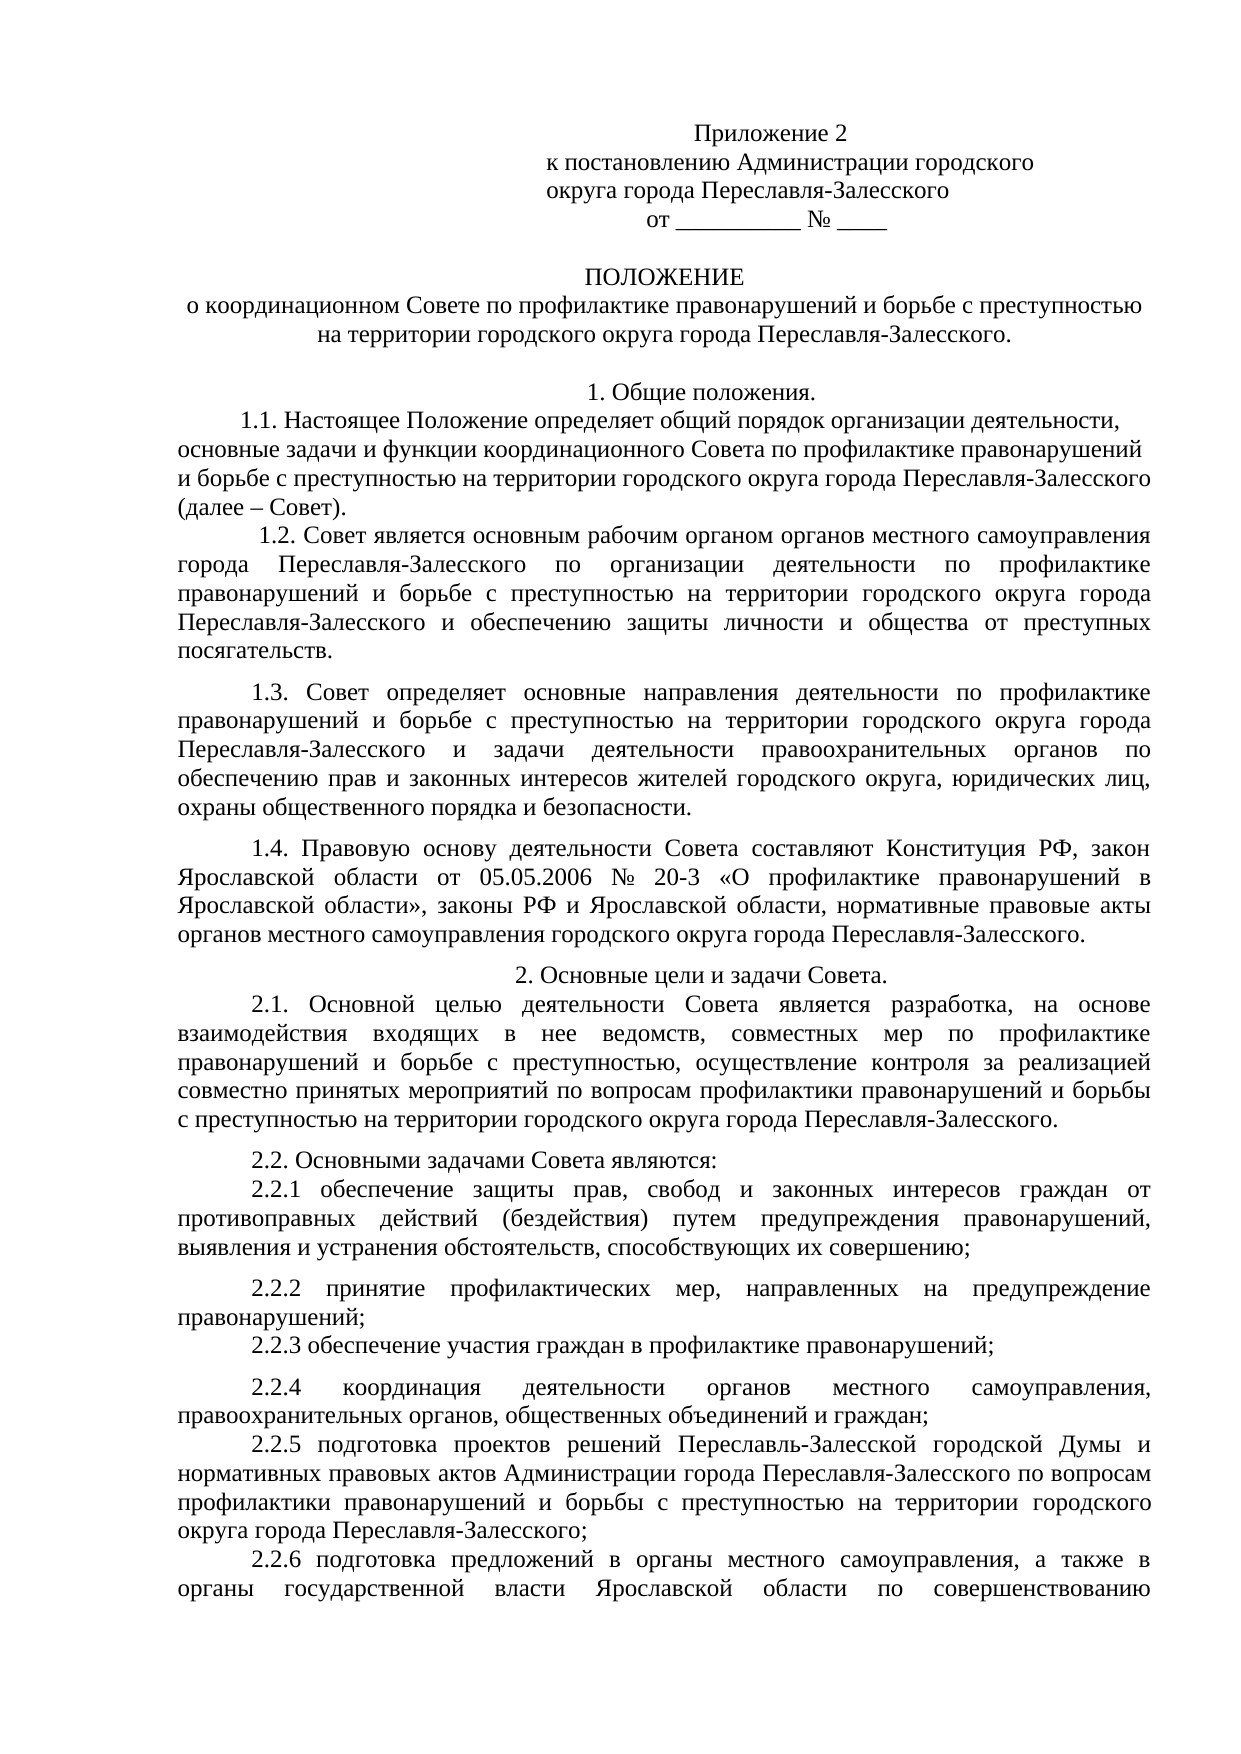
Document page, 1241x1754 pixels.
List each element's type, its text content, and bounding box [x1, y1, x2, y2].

text 2.1. Основной целью деятельности Совета является разработка, на основе взаимодействия входящих в нее ведомств, совместных мер по профилактике правонарушений и борьбе с преступностью, осуществление контроля за реализацией совместно принятых мероприятий по вопросам профилактики правонарушений и борьбы с преступностью на территории городского округа города Переславля-Залесского. [177, 989, 1152, 1133]
text округа города Переславля-Залесского [177, 176, 1152, 204]
text Приложение 2 [620, 118, 1152, 147]
text 1.4. Правовую основу деятельности Совета составляют Конституция РФ, закон Ярославской области от 05.05.2006 № 20-3 «О профилактике правонарушений в Ярославской области», законы РФ и Ярославской области, нормативные правовые акты органов местного самоуправления городского округа города Переславля-Залесского. [177, 833, 1152, 948]
text 2.2.1 обеспечение защиты прав, свобод и законных интересов граждан от противоправных действий (бездействия) путем предупреждения правонарушений, выявления и устранения обстоятельств, способствующих их совершению; [177, 1174, 1152, 1261]
text к постановлению Администрации городского [177, 147, 1152, 176]
text 2.2. Основными задачами Совета являются: [177, 1146, 1152, 1174]
text 2.2.3 обеспечение участия граждан в профилактике правонарушений; [177, 1331, 1152, 1359]
text 2.2.4 координация деятельности органов местного самоуправления, правоохранительных органов, общественных объединений и граждан; [177, 1372, 1152, 1429]
text 2. Основные цели и задачи Совета. [177, 961, 1152, 989]
text 1.3. Совет определяет основные направления деятельности по профилактике правонарушений и борьбе с преступностью на территории городского округа города Переславля-Залесского и задачи деятельности правоохранительных органов по обеспечению прав и законных интересов жителей городского округа, юридических лиц, охраны общественного порядка и безопасности. [177, 677, 1152, 821]
text 2.2.2 принятие профилактических мер, направленных на предупреждение правонарушений; [177, 1273, 1152, 1331]
text 1. Общие положения. [177, 377, 1152, 406]
text 1.1. Настоящее Положение определяет общий порядок организации деятельности, основные задачи и функции координационного Совета по профилактике правонарушений и борьбе с преступностью на территории городского округа города Переславля-Залесского (далее – Совет). [177, 406, 1152, 521]
text 2.2.5 подготовка проектов решений Переславль-Залесской городской Думы и нормативных правовых актов Администрации города Переславля-Залесского по вопросам профилактики правонарушений и борьбы с преступностью на территории городского округа города Переславля-Залесского; [177, 1429, 1152, 1544]
text от __________ № ____ [177, 204, 1152, 233]
text ПОЛОЖЕНИЕ [177, 262, 1152, 291]
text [177, 1544, 1152, 1602]
text 1.2. Совет является основным рабочим органом органов местного самоуправления города Переславля-Залесского по организации деятельности по профилактике правонарушений и борьбе с преступностью на территории городского округа города Переславля-Залесского и обеспечению защиты личности и общества от преступных посягательств. [177, 521, 1152, 664]
text о координационном Совете по профилактике правонарушений и борьбе с преступностью на территории городского округа города Переславля-Залесского. [177, 291, 1152, 348]
